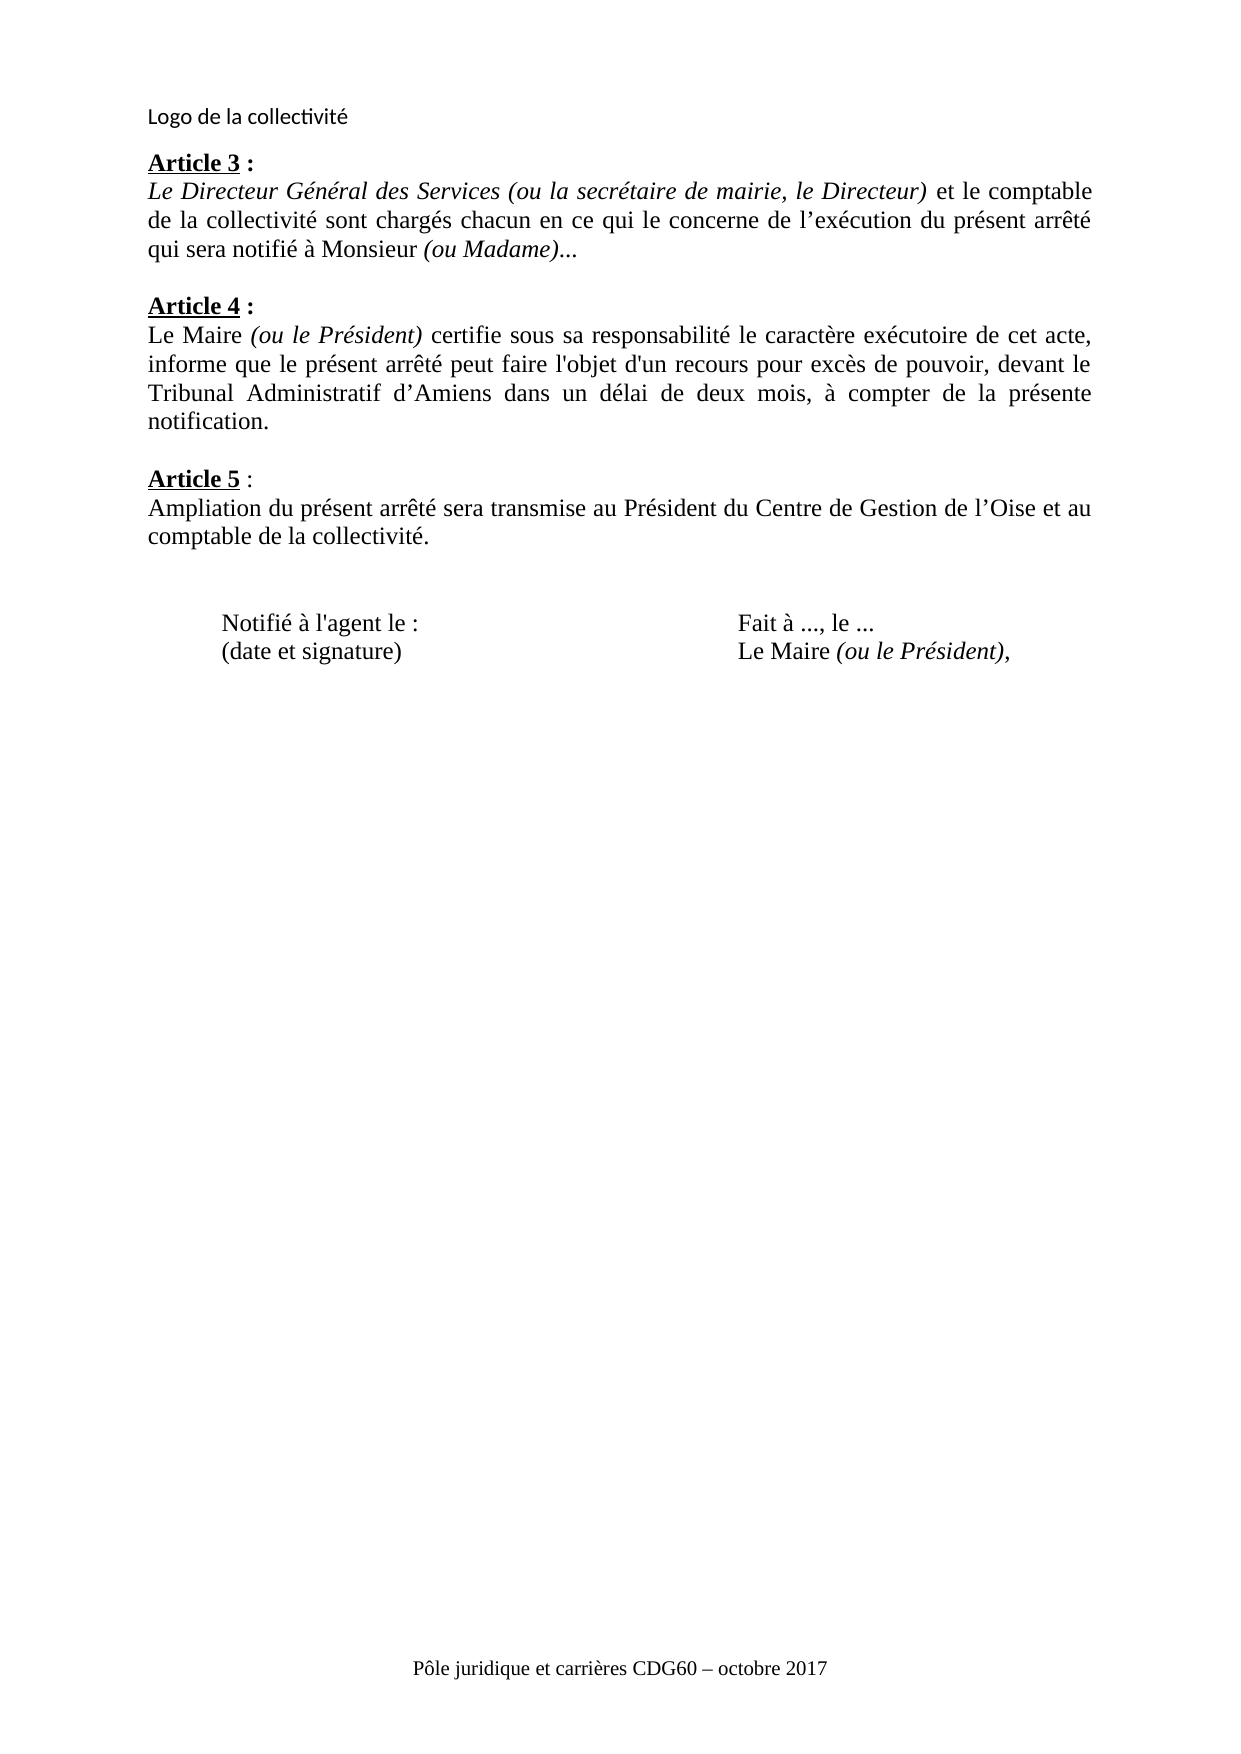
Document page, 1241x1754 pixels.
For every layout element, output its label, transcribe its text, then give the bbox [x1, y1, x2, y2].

text Article 3 : [148, 148, 1093, 176]
text Article 4 : [148, 291, 1093, 320]
text Ampliation du présent arrêté sera transmise au Président du Centre de Gestion de l’Oise et au comptable de la collectivité. [148, 493, 1093, 550]
text Article 5 : [148, 464, 1093, 493]
text Le Maire (ou le Président) certifie sous sa responsabilité le caractère exécutoire de cet acte, informe que le présent arrêté peut faire l'objet d'un recours pour excès de pouvoir, devant le Tribunal Administratif d’Amiens dans un délai de deux mois, à compter de la présente notification. [148, 320, 1093, 435]
text Le Directeur Général des Services (ou la secrétaire de mairie, le Directeur) et le comptable de la collectivité sont chargés chacun en ce qui le concerne de l’exécution du présent arrêté qui sera notifié à Monsieur (ou Madame)... [148, 176, 1093, 263]
text Notifié à l'agent le : Fait à ..., le ... [148, 608, 1093, 636]
text (date et signature) Le Maire (ou le Président), [148, 636, 1093, 665]
